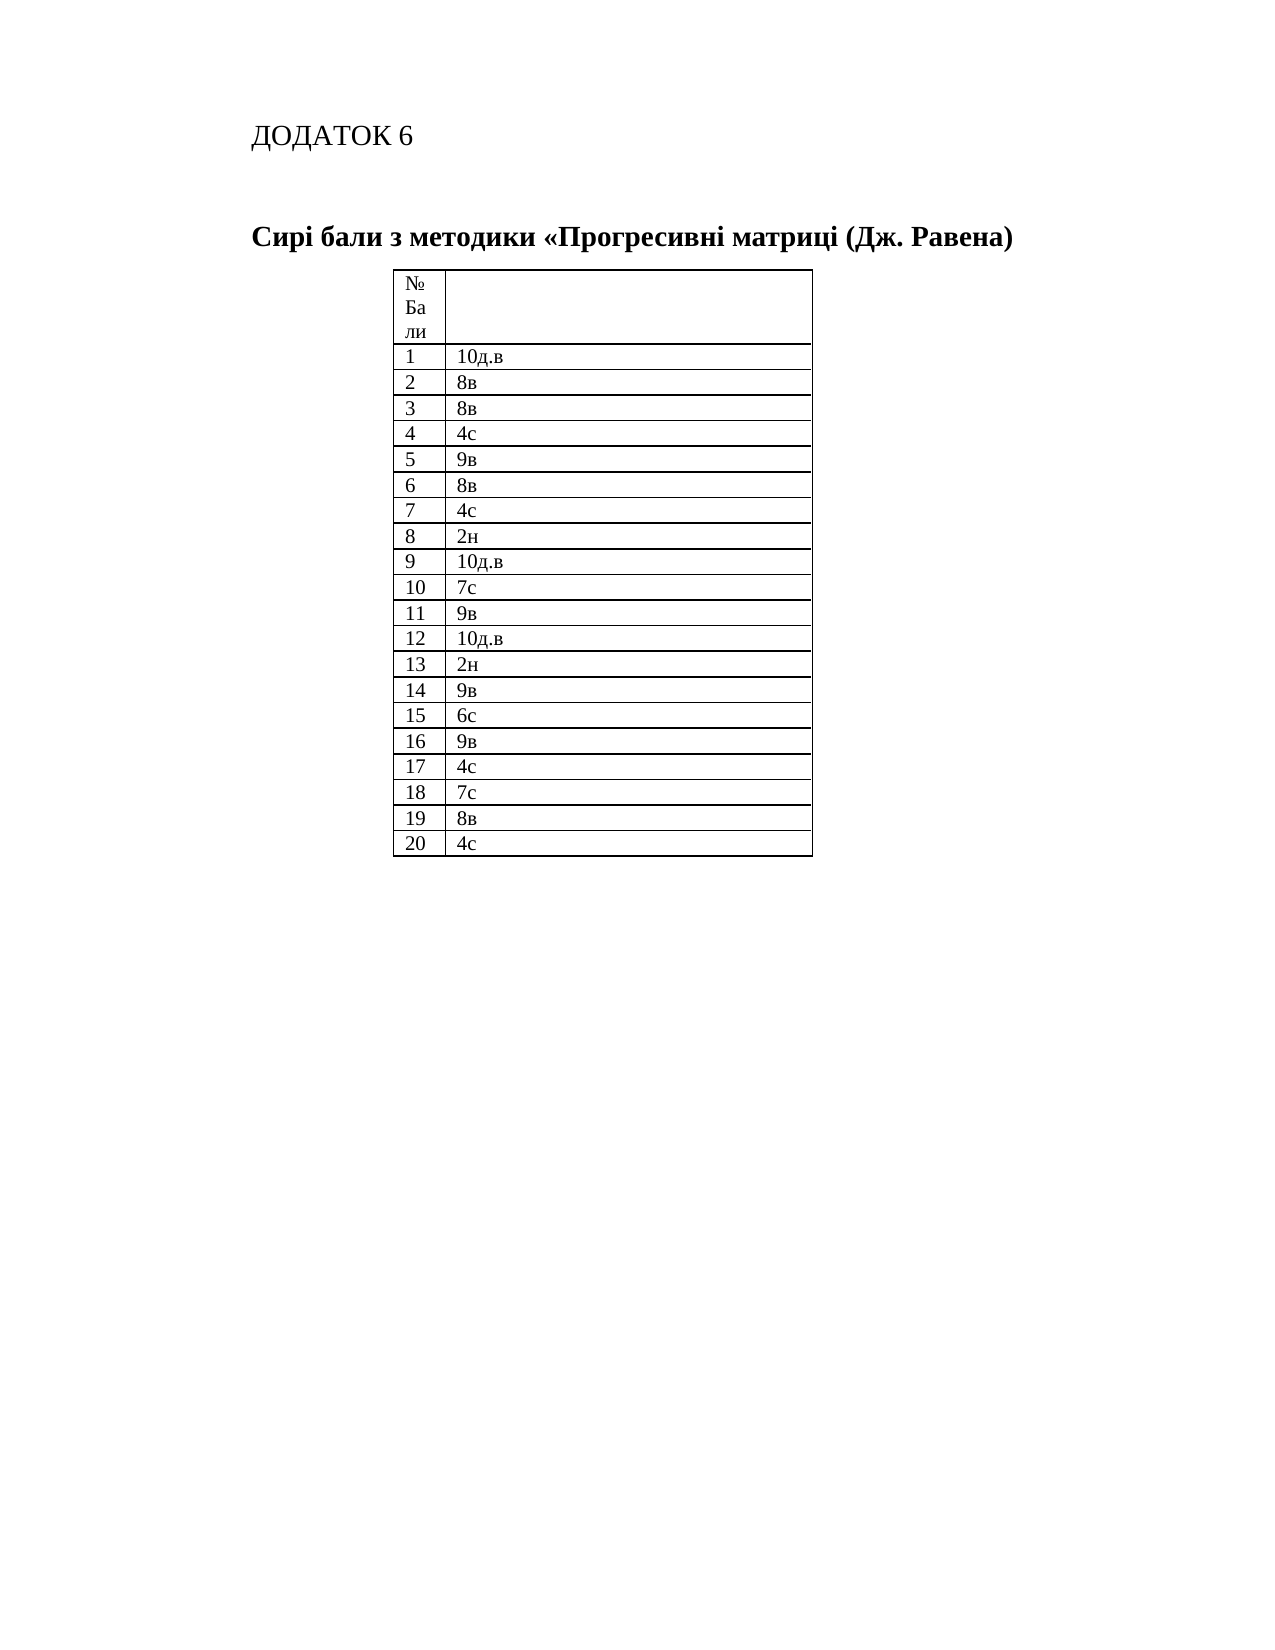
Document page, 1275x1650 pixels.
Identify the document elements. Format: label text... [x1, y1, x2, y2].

table_cell 4с [446, 830, 812, 855]
text ДОДАТОК 6 [177, 118, 1186, 152]
table_cell 10д.в [446, 625, 812, 650]
table_cell 10 [394, 575, 445, 599]
table_cell 4 [394, 421, 445, 445]
table_cell 13 [394, 652, 445, 676]
table_cell 9в [446, 676, 812, 702]
table_cell 8в [446, 369, 812, 394]
table_cell 10д.в [446, 343, 812, 368]
table_cell 17 [394, 755, 445, 778]
table_cell 9в [446, 599, 812, 625]
table_cell 6 [394, 473, 445, 497]
table_cell 2н [446, 650, 812, 676]
table_cell 7с [446, 779, 812, 804]
table_cell 10д.в [446, 548, 812, 573]
table_cell 4с [446, 753, 812, 778]
table_cell 8в [446, 394, 812, 420]
table_cell 19 [394, 806, 445, 830]
table_cell 20 [394, 831, 445, 855]
table_cell 2 [394, 370, 445, 394]
table_cell 1 [394, 345, 445, 368]
table_cell 8 [394, 524, 445, 548]
table_cell 7с [446, 574, 812, 599]
table_cell 3 [394, 396, 445, 420]
table_cell 4с [446, 497, 812, 522]
table_cell 5 [394, 447, 445, 471]
table_cell 2н [446, 522, 812, 548]
table_cell 15 [394, 703, 445, 727]
table_cell 14 [394, 678, 445, 702]
table_cell 9в [446, 445, 812, 471]
table_cell 12 [394, 626, 445, 650]
table_cell 16 [394, 729, 445, 753]
table_cell 8в [446, 804, 812, 830]
table_cell 9в [446, 727, 812, 753]
table_cell 18 [394, 780, 445, 804]
table_cell 7 [394, 498, 445, 522]
table_cell 6с [446, 702, 812, 727]
table_header [446, 271, 812, 343]
table_cell 11 [394, 601, 445, 625]
table_cell 9 [394, 550, 445, 573]
table_header №Бали [394, 271, 445, 343]
text Сирі бали з методики «Прогресивні матриці (Дж. Равена) [177, 219, 1186, 252]
table_cell 8в [446, 471, 812, 497]
table_cell 4с [446, 420, 812, 445]
